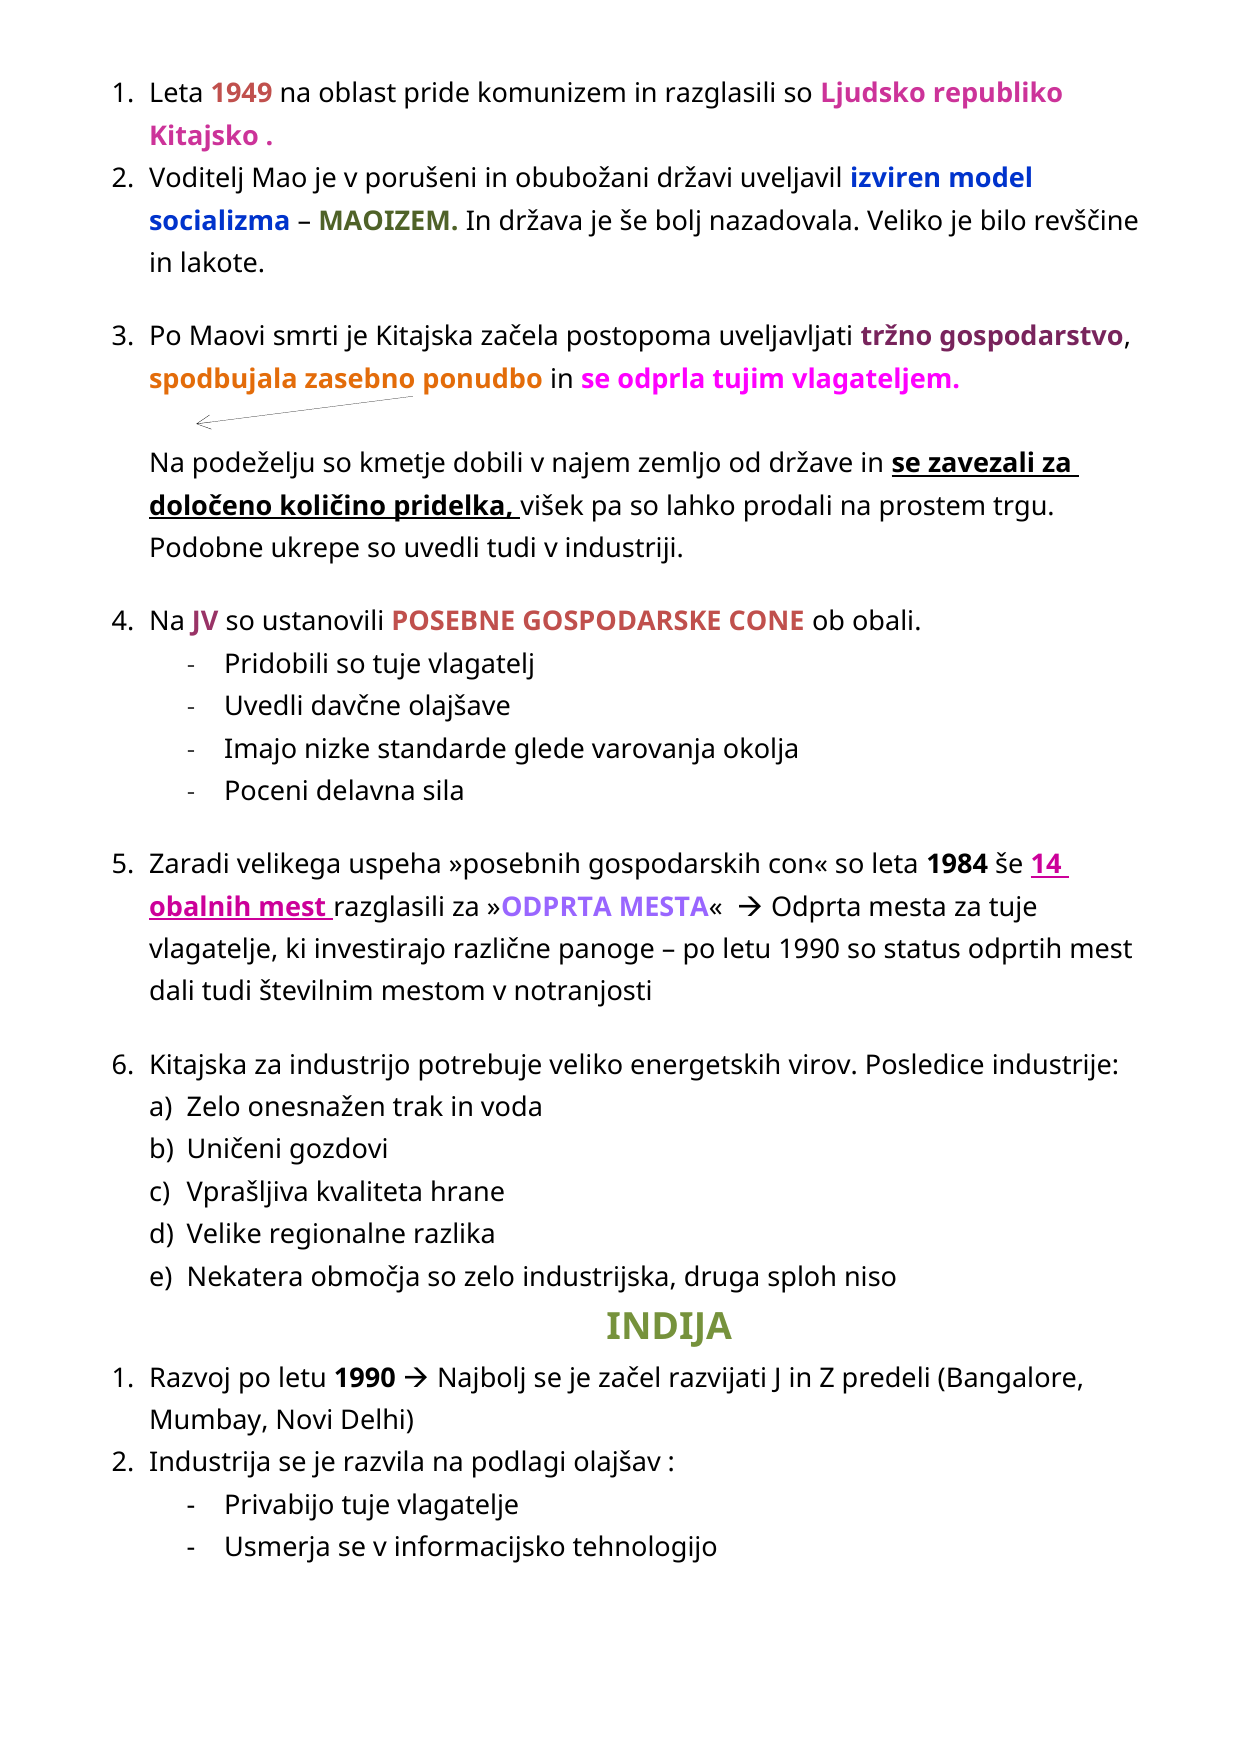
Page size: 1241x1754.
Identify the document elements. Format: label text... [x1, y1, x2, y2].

list Kitajska za industrijo potrebuje veliko energetskih virov. Posledice industrije: [111, 1045, 1152, 1082]
list Imajo nizke standarde glede varovanja okolja [186, 729, 1152, 766]
list Razvoj po letu 1990 Najbolj se je začel razvijati J in Z predeli (Bangalore, Mumbay, Novi Delhi) [111, 1358, 1152, 1437]
list Voditelj Mao je v porušeni in obubožani državi uveljavil izviren model socializma – MAOIZEM. In država je še bolj nazadovala. Veliko je bilo revščine in lakote. [111, 159, 1152, 312]
list Pridobili so tuje vlagatelj [186, 644, 1152, 681]
list - Usmerja se v informacijsko tehnologijo [186, 1528, 1152, 1564]
list Po Maovi smrti je Kitajska začela postopoma uveljavljati tržno gospodarstvo, spodbujala zasebno ponudbo in se odprla tujim vlagateljem. Na podeželju so kmetje dobili v najem zemljo od države in se zavezali za določeno količino pridelka, višek pa so lahko prodali na prostem trgu. Podobne ukrepe so uvedli tudi v industriji. [111, 317, 1152, 598]
list Uvedli davčne olajšave [186, 687, 1152, 723]
list Velike regionalne razlika [149, 1215, 1152, 1252]
list Leta 1949 na oblast pride komunizem in razglasili so Ljudsko republiko Kitajsko . [111, 74, 1152, 153]
list Zaradi velikega uspeha »posebnih gospodarskih con« so leta 1984 še 14 obalnih mest razglasili za »ODPRTA MESTA« Odprta mesta za tuje vlagatelje, ki investirajo različne panoge – po letu 1990 so status odprtih mest dali tudi številnim mestom v notranjosti [111, 845, 1152, 1041]
list Nekatera območja so zelo industrijska, druga sploh niso [149, 1257, 1152, 1294]
list Zelo onesnažen trak in voda [149, 1087, 1152, 1124]
list - Privabijo tuje vlagatelje [186, 1485, 1152, 1522]
list Vprašljiva kvaliteta hrane [149, 1172, 1152, 1209]
list Na JV so ustanovili POSEBNE GOSPODARSKE CONE ob obali. [111, 602, 1152, 639]
list INDIJA [186, 1299, 1152, 1351]
list Industrija se je razvila na podlagi olajšav : [111, 1443, 1152, 1480]
list Poceni delavna sila [186, 771, 1152, 841]
list Uničeni gozdovi [149, 1130, 1152, 1167]
